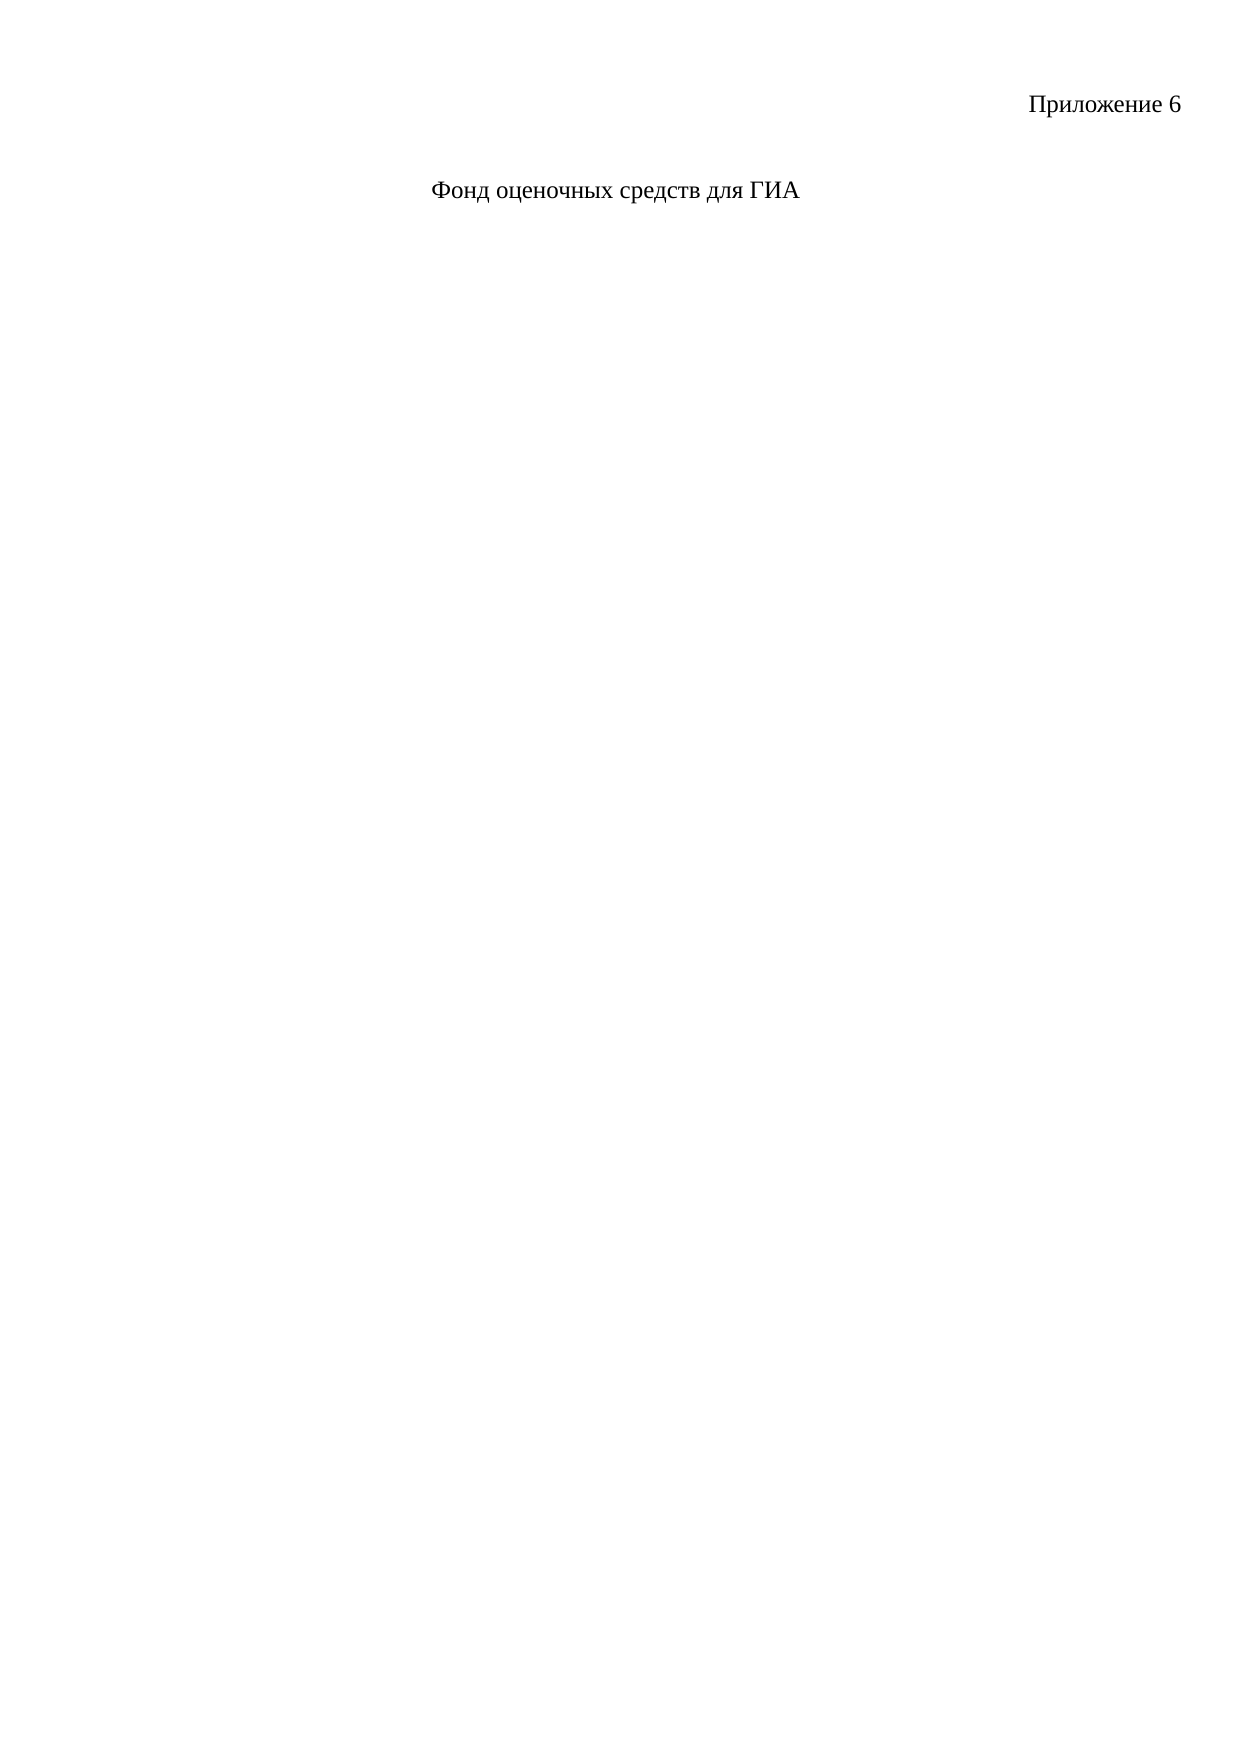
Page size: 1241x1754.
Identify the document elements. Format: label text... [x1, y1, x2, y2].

list Приложение 6 [50, 89, 1181, 117]
list Фонд оценочных средств для ГИА [50, 175, 1181, 204]
